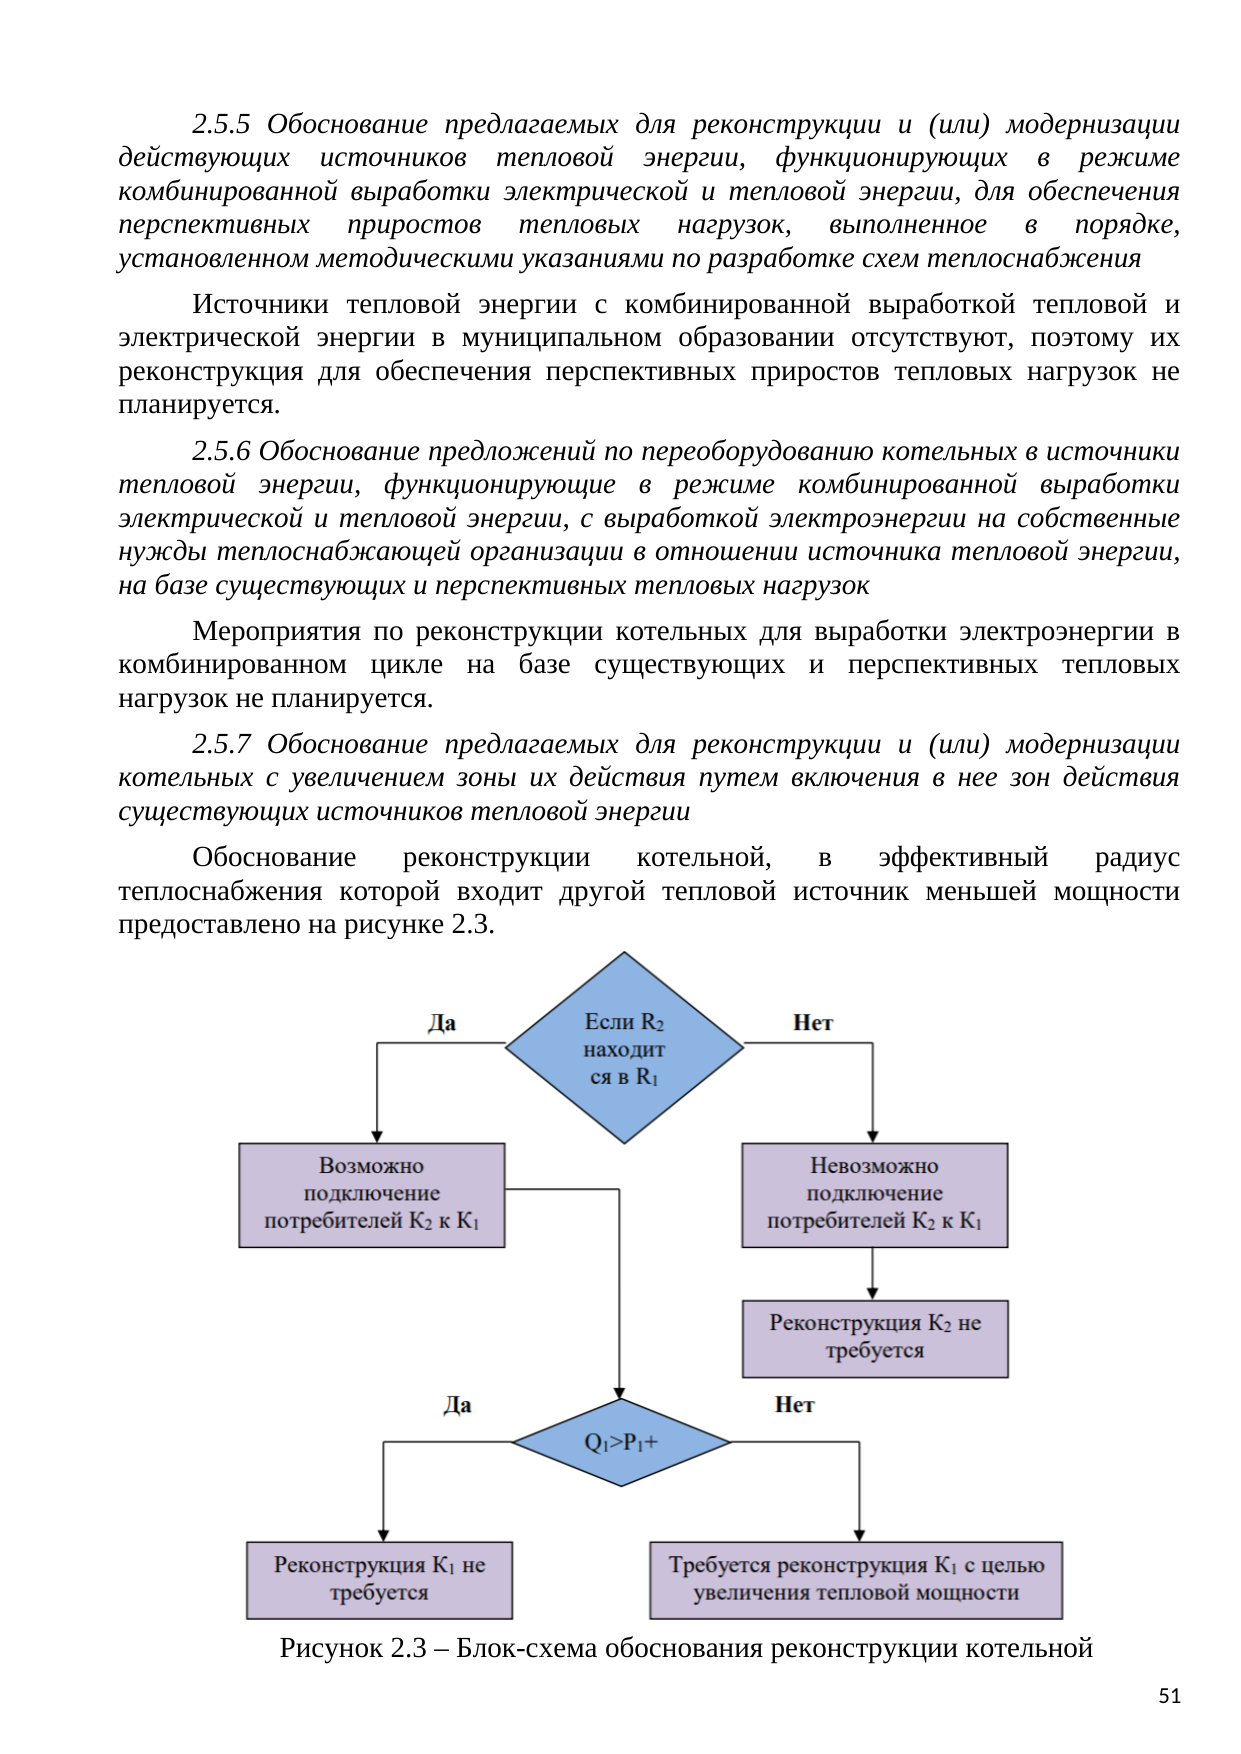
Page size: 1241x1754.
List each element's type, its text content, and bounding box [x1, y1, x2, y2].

subtitle 2.5.6 Обоснование предложений по переоборудованию котельных в источники тепловой энергии, функционирующие в режиме комбинированной выработки электрической и тепловой энергии, с выработкой электроэнергии на собственные нужды теплоснабжающей организации в отношении источника тепловой энергии, на базе существующих и перспективных тепловых нагрузок [118, 433, 1181, 600]
text Источники тепловой энергии с комбинированной выработкой тепловой и электрической энергии в муниципальном образовании отсутствуют, поэтому их реконструкция для обеспечения перспективных приростов тепловых нагрузок не планируется. [118, 286, 1181, 420]
text Рисунок 2.3 – Блок-схема обоснования реконструкции котельной [118, 1630, 1181, 1663]
subtitle 2.5.7 Обоснование предлагаемых для реконструкции и (или) модернизации котельных с увеличением зоны их действия путем включения в нее зон действия существующих источников тепловой энергии [118, 726, 1181, 827]
subtitle 2.5.5 Обоснование предлагаемых для реконструкции и (или) модернизации действующих источников тепловой энергии, функционирующих в режиме комбинированной выработки электрической и тепловой энергии, для обеспечения перспективных приростов тепловых нагрузок, выполненное в порядке, установленном методическими указаниями по разработке схем теплоснабжения [118, 106, 1181, 273]
picture [216, 939, 1084, 1630]
text Обоснование реконструкции котельной, в эффективный радиус теплоснабжения которой входит другой тепловой источник меньшей мощности предоставлено на рисунке 2.3. [118, 839, 1181, 940]
text Мероприятия по реконструкции котельных для выработки электроэнергии в комбинированном цикле на базе существующих и перспективных тепловых нагрузок не планируется. [118, 613, 1181, 713]
